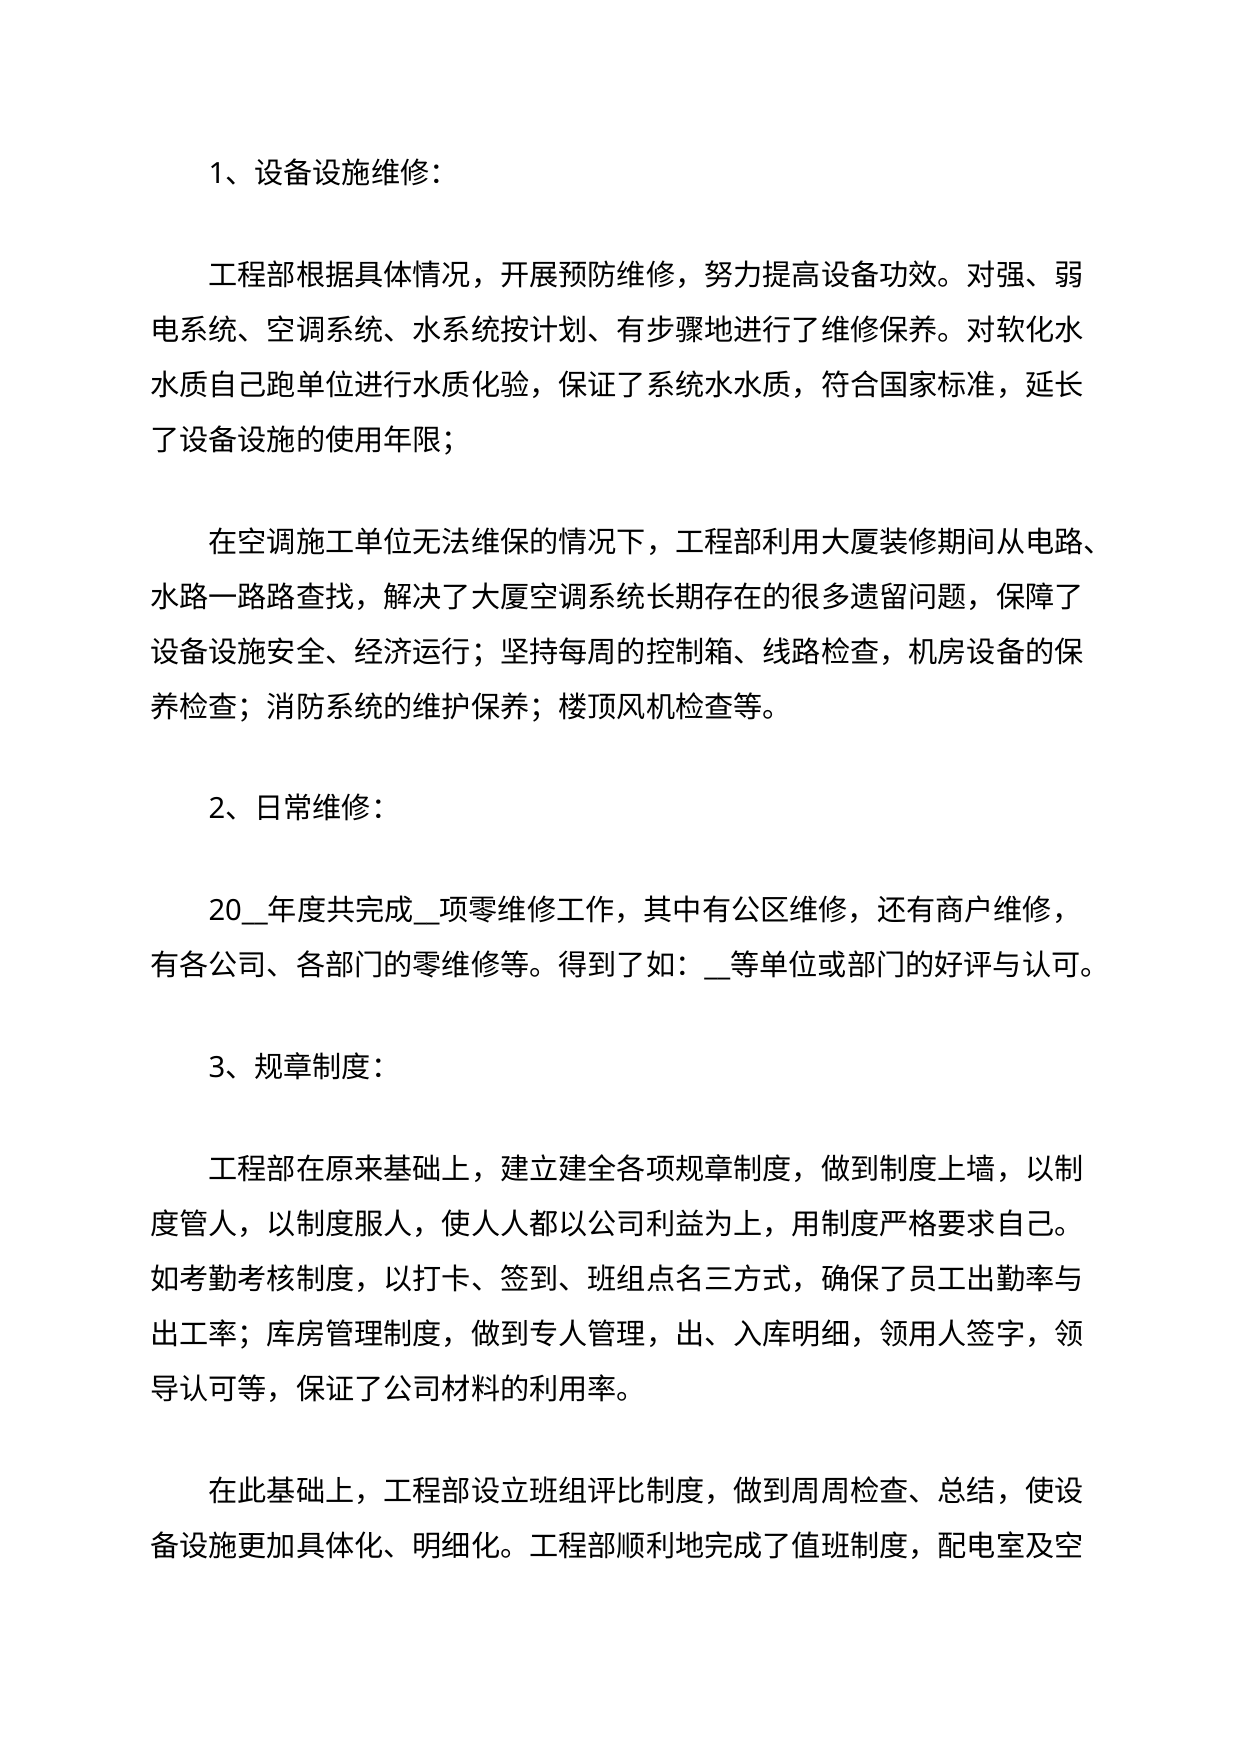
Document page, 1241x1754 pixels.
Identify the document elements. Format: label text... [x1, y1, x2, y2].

text 20__年度共完成__项零维修工作，其中有公区维修，还有商户维修，有各公司、各部门的零维修等。得到了如：__等单位或部门的好评与认可。 [150, 887, 1090, 984]
text 工程部根据具体情况，开展预防维修，努力提高设备功效。对强、弱电系统、空调系统、水系统按计划、有步骤地进行了维修保养。对软化水水质自己跑单位进行水质化验，保证了系统水水质，符合国家标准，延长了设备设施的使用年限； [150, 252, 1090, 459]
text 1、设备设施维修： [150, 150, 1090, 192]
text 在空调施工单位无法维保的情况下，工程部利用大厦装修期间从电路、水路一路路查找，解决了大厦空调系统长期存在的很多遗留问题，保障了设备设施安全、经济运行；坚持每周的控制箱、线路检查，机房设备的保养检查；消防系统的维护保养；楼顶风机检查等。 [150, 518, 1090, 725]
text 工程部在原来基础上，建立建全各项规章制度，做到制度上墙，以制度管人，以制度服人，使人人都以公司利益为上，用制度严格要求自己。如考勤考核制度，以打卡、签到、班组点名三方式，确保了员工出勤率与出工率；库房管理制度，做到专人管理，出、入库明细，领用人签字，领导认可等，保证了公司材料的利用率。 [150, 1146, 1090, 1408]
text 3、规章制度： [150, 1044, 1090, 1086]
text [150, 1467, 1090, 1564]
text 2、日常维修： [150, 785, 1090, 827]
